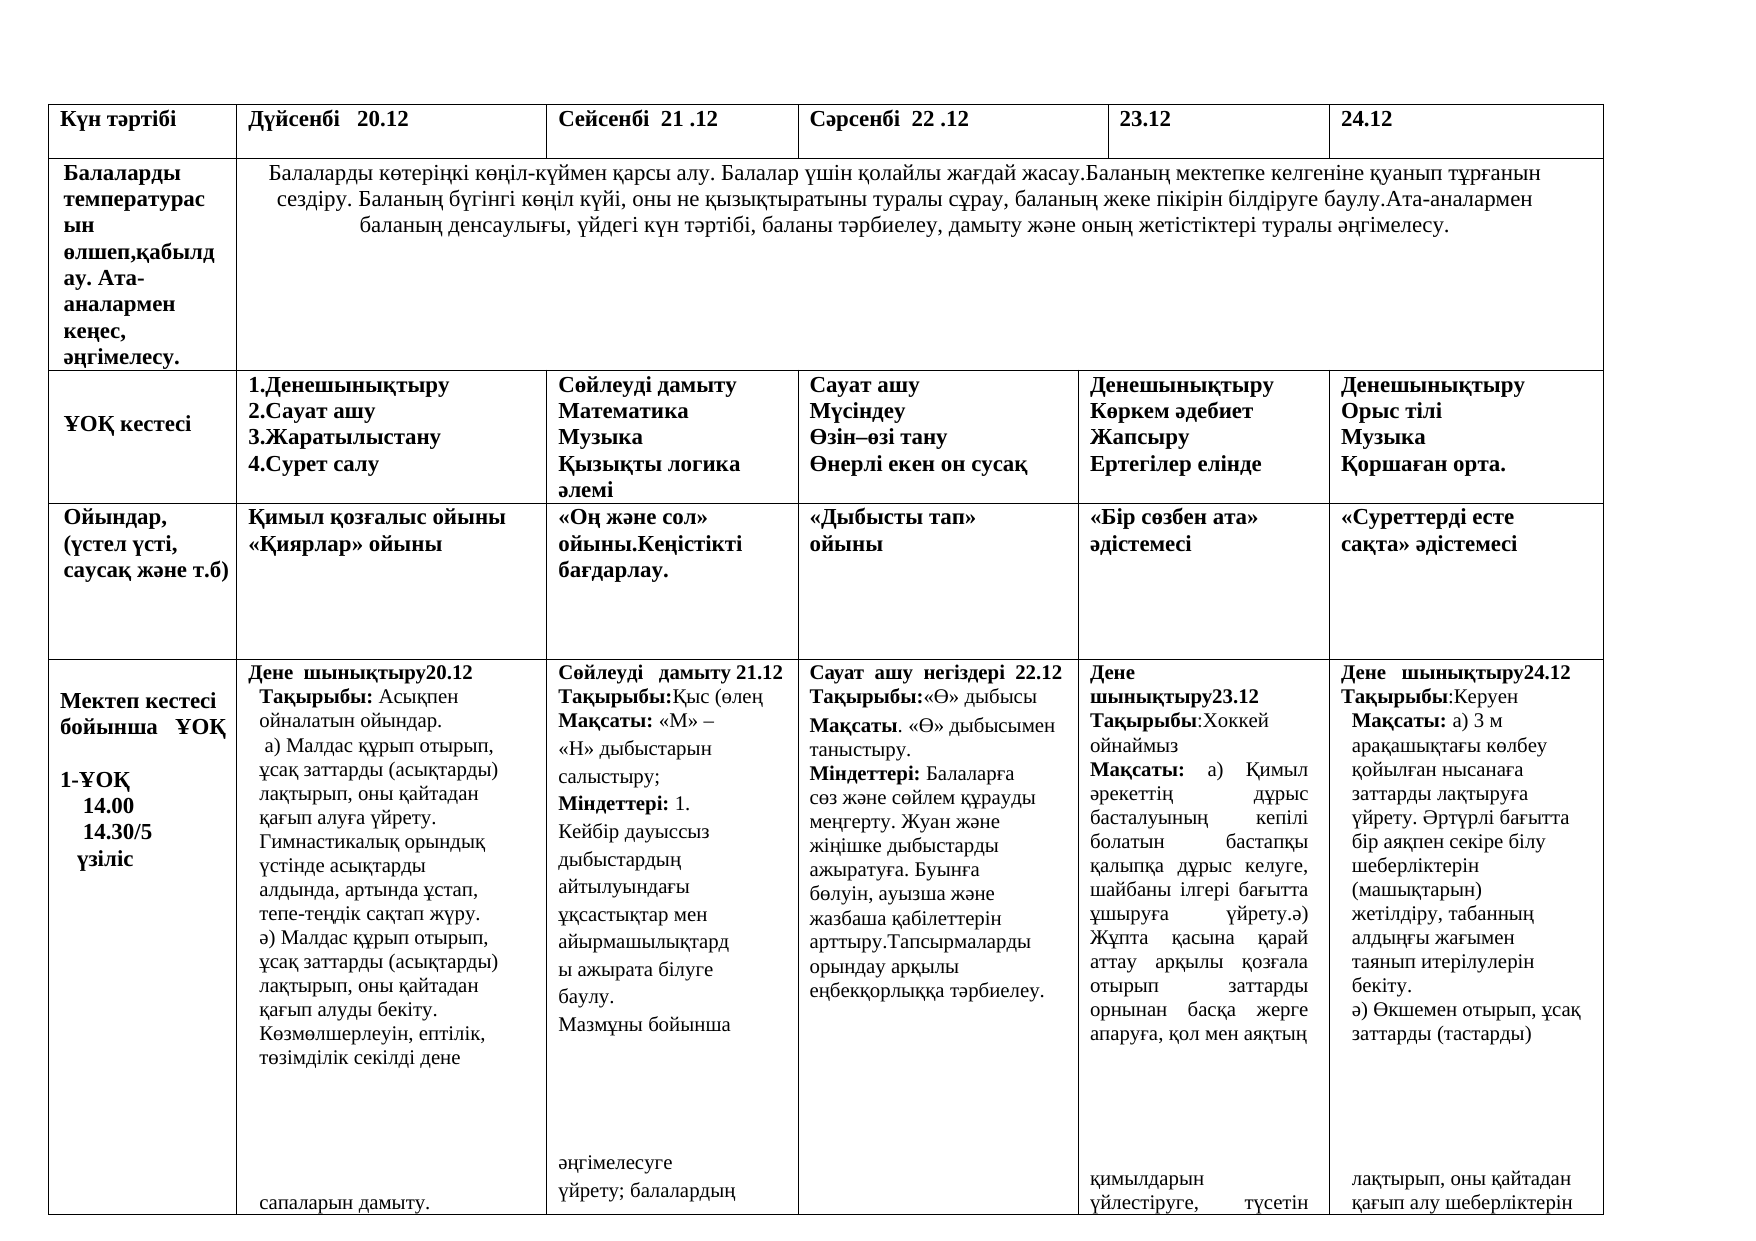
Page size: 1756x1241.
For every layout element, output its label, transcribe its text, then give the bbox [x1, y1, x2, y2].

table_header Сейсенбі 21 .12 [547, 105, 798, 158]
table_cell Сөйлеуді дамыту Математика Музыка Қызықты логика әлемі [547, 371, 798, 502]
table_cell Балаларды көтеріңкі көңіл-күймен қарсы алу. Балалар үшін қолайлы жағдай жасау.Баланың мектепке келгеніне қуанып тұрғанын сездіру. Баланың бүгінгі көңіл күйі, оны не қызықтыратыны туралы сұрау, баланың жеке пікірін білдіруге баулу.Ата-аналармен баланың денсаулығы, үйдегі күн тәртібі, баланы тәрбиелеу, дамыту және оның жетістіктері туралы әңгімелесу. [237, 159, 1603, 369]
table_cell ҰОҚ кестесі [49, 371, 236, 502]
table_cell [547, 660, 798, 1214]
table_cell Ойындар, (үстел үсті, саусақ және т.б) [49, 504, 236, 659]
table_cell Денешынықтыру Көркем әдебиет Жапсыру Ертегілер елінде [1079, 371, 1329, 502]
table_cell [1079, 660, 1329, 1214]
table_cell Денешынықтыру Орыс тілі Музыка Қоршаған орта. [1330, 371, 1603, 502]
table_header Күн тәртібі [49, 105, 236, 158]
table_header Сәрсенбі 22 .12 [799, 105, 1108, 158]
table_cell 1.Денешынықтыру 2.Сауат ашу 3.Жаратылыстану 4.Сурет салу [237, 371, 546, 502]
table_cell Балаларды температурасын өлшеп,қабылдау. Ата-аналармен кеңес, әңгімелесу. [49, 159, 236, 369]
table_header Дүйсенбі 20.12 [237, 105, 546, 158]
table_cell Сауат ашу Мүсіндеу Өзін–өзі тану Өнерлі екен он сусақ [799, 371, 1078, 502]
table_cell «Дыбысты тап» ойыны [799, 504, 1078, 659]
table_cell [49, 660, 236, 1214]
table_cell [237, 660, 546, 1214]
table_header 24.12 [1330, 105, 1603, 158]
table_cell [1330, 660, 1603, 1214]
table_cell «Бір сөзбен ата» әдістемесі [1079, 504, 1329, 659]
table_cell «Оң және сол» ойыны.Кеңістікті бағдарлау. [547, 504, 798, 659]
table_cell Қимыл қозғалыс ойыны «Қиярлар» ойыны [237, 504, 546, 659]
table_header 23.12 [1109, 105, 1329, 158]
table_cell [799, 660, 1078, 1214]
table_cell «Суреттерді есте сақта» әдістемесі [1330, 504, 1603, 659]
